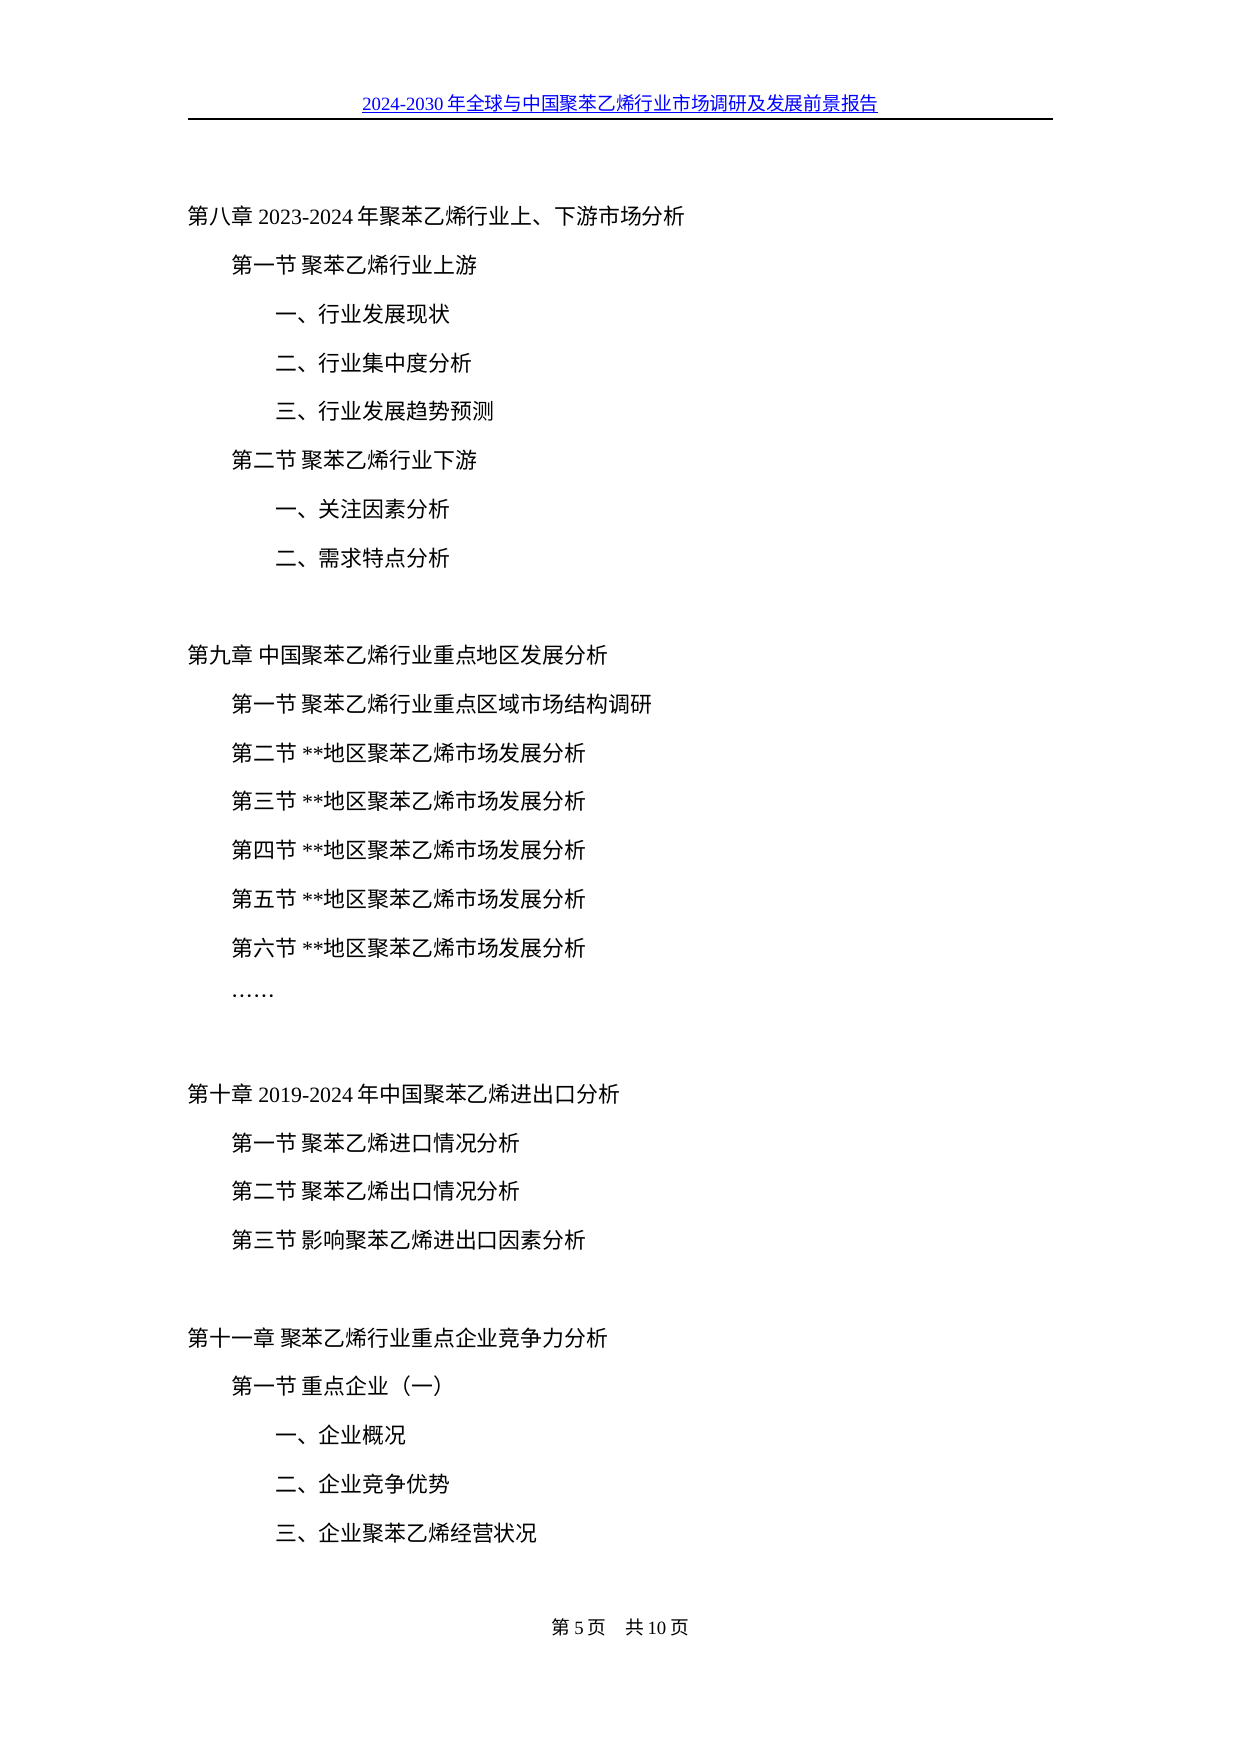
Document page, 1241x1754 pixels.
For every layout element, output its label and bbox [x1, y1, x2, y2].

text [187, 150, 1053, 1548]
